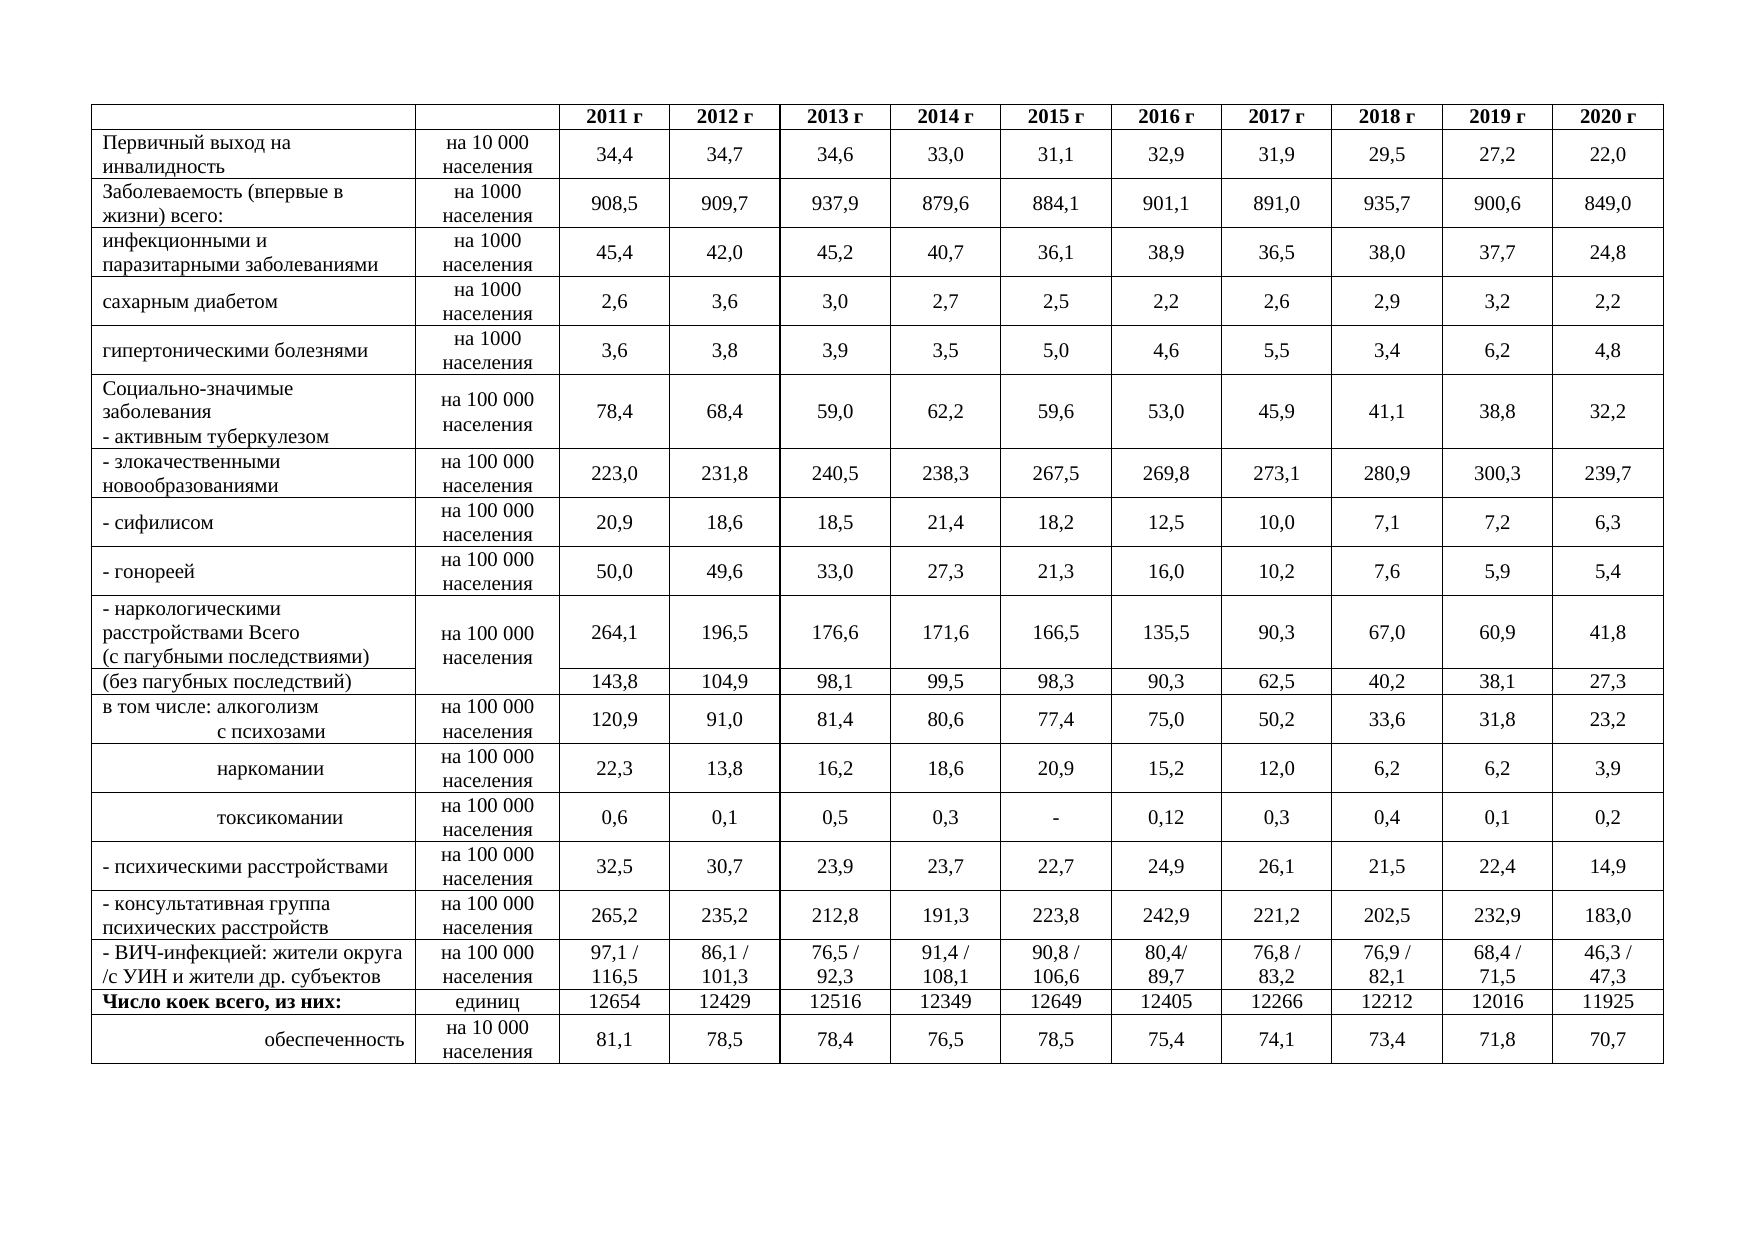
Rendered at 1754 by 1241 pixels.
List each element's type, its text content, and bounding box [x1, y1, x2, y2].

table_cell гипертоническими болезнями [92, 326, 415, 374]
table_cell 75,4 [1112, 1015, 1221, 1063]
table_cell 98,3 [1001, 669, 1111, 693]
table_cell сахарным диабетом [92, 277, 415, 325]
table_cell 18,2 [1001, 498, 1111, 546]
table_cell 2,6 [560, 277, 669, 325]
table_cell 12266 [1222, 990, 1331, 1013]
table_cell 22,7 [1001, 842, 1111, 890]
table_cell 27,3 [891, 547, 1000, 595]
table_cell 2020 г [1553, 105, 1663, 128]
table_cell 81,4 [781, 695, 890, 743]
table_cell на 100 000 населения [416, 375, 559, 448]
table_cell на 100 000 населения [416, 940, 559, 988]
table_cell 2013 г [781, 105, 890, 128]
table_cell 59,0 [781, 375, 890, 448]
table_cell 12516 [781, 990, 890, 1013]
table_cell 5,5 [1222, 326, 1331, 374]
table_cell на 100 000 населения [416, 498, 559, 546]
table_cell на 10 000 населения [416, 130, 559, 178]
table_cell 40,2 [1332, 669, 1442, 693]
table_cell 2014 г [891, 105, 1000, 128]
table_cell - психическими расстройствами [92, 842, 415, 890]
table_cell 4,6 [1112, 326, 1221, 374]
table_cell 38,1 [1443, 669, 1552, 693]
table_cell на 100 000 населения [416, 695, 559, 743]
table_cell 12016 [1443, 990, 1552, 1013]
table_cell 41,8 [1553, 596, 1663, 668]
table_cell 238,3 [891, 449, 1000, 497]
table_cell 7,2 [1443, 498, 1552, 546]
table_cell 62,5 [1222, 669, 1331, 693]
table_cell 71,8 [1443, 1015, 1552, 1063]
table_cell (без пагубных последствий) [92, 669, 415, 693]
table_cell 14,9 [1553, 842, 1663, 890]
table_cell 38,8 [1443, 375, 1552, 448]
table_cell 27,2 [1443, 130, 1552, 178]
table_cell 891,0 [1222, 179, 1331, 227]
table_cell 75,0 [1112, 695, 1221, 743]
table_cell на 100 000 населения [416, 842, 559, 890]
table_cell [416, 105, 559, 128]
table_cell 2011 г [560, 105, 669, 128]
table_cell 221,2 [1222, 891, 1331, 939]
table_cell 62,2 [891, 375, 1000, 448]
table_cell на 100 000 населения [416, 547, 559, 595]
table_cell 18,5 [781, 498, 890, 546]
table_cell 33,0 [891, 130, 1000, 178]
table_cell 41,1 [1332, 375, 1442, 448]
table_cell на 100 000 населения [416, 793, 559, 841]
table_cell Заболеваемость (впервые в жизни) всего: [92, 179, 415, 227]
table_cell - злокачественными новообразованиями [92, 449, 415, 497]
table_cell 0,1 [670, 793, 779, 841]
table_cell 4,8 [1553, 326, 1663, 374]
table_cell 900,6 [1443, 179, 1552, 227]
table_cell 6,2 [1443, 326, 1552, 374]
table_cell 32,5 [560, 842, 669, 890]
table_cell 91,0 [670, 695, 779, 743]
table_cell 74,1 [1222, 1015, 1331, 1063]
table_cell инфекционными и паразитарными заболеваниями [92, 228, 415, 276]
table_cell 21,5 [1332, 842, 1442, 890]
table_cell 10,0 [1222, 498, 1331, 546]
table_cell 2,2 [1553, 277, 1663, 325]
table_cell 76,5 [891, 1015, 1000, 1063]
table_cell 7,6 [1332, 547, 1442, 595]
table_cell 240,5 [781, 449, 890, 497]
table_cell 0,5 [781, 793, 890, 841]
table_cell 120,9 [560, 695, 669, 743]
table_cell 24,8 [1553, 228, 1663, 276]
table_cell 2,9 [1332, 277, 1442, 325]
table_cell 6,2 [1332, 744, 1442, 792]
table_cell 196,5 [670, 596, 779, 668]
table_cell 31,1 [1001, 130, 1111, 178]
table_cell 21,4 [891, 498, 1000, 546]
table_cell 31,9 [1222, 130, 1331, 178]
table_cell 849,0 [1553, 179, 1663, 227]
table_cell 60,9 [1443, 596, 1552, 668]
table_cell 59,6 [1001, 375, 1111, 448]
table_cell 235,2 [670, 891, 779, 939]
table_cell 32,9 [1112, 130, 1221, 178]
table_cell 12429 [670, 990, 779, 1013]
table_cell 3,5 [891, 326, 1000, 374]
table_cell 5,4 [1553, 547, 1663, 595]
table_cell 935,7 [1332, 179, 1442, 227]
table_cell 21,3 [1001, 547, 1111, 595]
table_cell 242,9 [1112, 891, 1221, 939]
table_cell 11925 [1553, 990, 1663, 1013]
table_cell 23,9 [781, 842, 890, 890]
table_cell 99,5 [891, 669, 1000, 693]
table_cell на 100 000 населения [416, 891, 559, 939]
table_cell на 100 000 населения [416, 449, 559, 497]
table_cell 78,4 [560, 375, 669, 448]
table_cell 16,2 [781, 744, 890, 792]
table_cell 264,1 [560, 596, 669, 668]
table_cell 49,6 [670, 547, 779, 595]
table_cell 90,8 / 106,6 [1001, 940, 1111, 988]
table_cell 879,6 [891, 179, 1000, 227]
table_cell 5,9 [1443, 547, 1552, 595]
table_cell 2,7 [891, 277, 1000, 325]
table_cell обеспеченность [92, 1015, 415, 1063]
table_cell 884,1 [1001, 179, 1111, 227]
table_cell 46,3 / 47,3 [1553, 940, 1663, 988]
table_cell 40,7 [891, 228, 1000, 276]
table_cell 2,6 [1222, 277, 1331, 325]
table_cell на 10 000 населения [416, 1015, 559, 1063]
table_cell 0,6 [560, 793, 669, 841]
table_cell - сифилисом [92, 498, 415, 546]
table_cell 50,2 [1222, 695, 1331, 743]
table_cell 32,2 [1553, 375, 1663, 448]
table_cell 2017 г [1222, 105, 1331, 128]
table_cell 183,0 [1553, 891, 1663, 939]
table_cell 27,3 [1553, 669, 1663, 693]
table_cell 18,6 [670, 498, 779, 546]
table_cell 73,4 [1332, 1015, 1442, 1063]
table_cell 15,2 [1112, 744, 1221, 792]
table_cell 45,4 [560, 228, 669, 276]
table_cell 0,3 [1222, 793, 1331, 841]
table_cell 16,0 [1112, 547, 1221, 595]
table_cell 3,6 [560, 326, 669, 374]
table_cell Социально-значимые заболевания - активным туберкулезом [92, 375, 415, 448]
table_cell токсикомании [92, 793, 415, 841]
table_cell 143,8 [560, 669, 669, 693]
table_cell 33,6 [1332, 695, 1442, 743]
table_cell 31,8 [1443, 695, 1552, 743]
table_cell - наркологическими расстройствами Всего (с пагубными последствиями) [92, 596, 415, 668]
table_cell наркомании [92, 744, 415, 792]
table_cell 13,8 [670, 744, 779, 792]
table_cell 34,6 [781, 130, 890, 178]
table_cell 202,5 [1332, 891, 1442, 939]
table_cell 76,8 / 83,2 [1222, 940, 1331, 988]
table_cell 265,2 [560, 891, 669, 939]
table_cell 76,5 / 92,3 [781, 940, 890, 988]
table_cell 86,1 / 101,3 [670, 940, 779, 988]
table_cell 90,3 [1222, 596, 1331, 668]
table_cell - гонореей [92, 547, 415, 595]
table_cell 0,3 [891, 793, 1000, 841]
table_cell 3,2 [1443, 277, 1552, 325]
table_cell 68,4 / 71,5 [1443, 940, 1552, 988]
table_cell 38,0 [1332, 228, 1442, 276]
table_cell [92, 105, 415, 128]
table_cell 12212 [1332, 990, 1442, 1013]
table_cell 76,9 / 82,1 [1332, 940, 1442, 988]
table_cell 3,8 [670, 326, 779, 374]
table_cell 176,6 [781, 596, 890, 668]
table_cell 23,7 [891, 842, 1000, 890]
table_cell 223,0 [560, 449, 669, 497]
table_cell 300,3 [1443, 449, 1552, 497]
table_cell - ВИЧ-инфекцией: жители округа /с УИН и жители др. субъектов [92, 940, 415, 988]
table_cell - консультативная группа психических расстройств [92, 891, 415, 939]
table_cell 45,2 [781, 228, 890, 276]
table_cell 34,4 [560, 130, 669, 178]
table_cell 23,2 [1553, 695, 1663, 743]
table_cell на 1000 населения [416, 179, 559, 227]
table_cell на 100 000 населения [416, 744, 559, 792]
table_cell 80,4/ 89,7 [1112, 940, 1221, 988]
table_cell 212,8 [781, 891, 890, 939]
table_cell 909,7 [670, 179, 779, 227]
table_cell 232,9 [1443, 891, 1552, 939]
table_cell 191,3 [891, 891, 1000, 939]
table_cell 24,9 [1112, 842, 1221, 890]
table_cell на 1000 населения [416, 228, 559, 276]
table_cell 80,6 [891, 695, 1000, 743]
table_cell 901,1 [1112, 179, 1221, 227]
table_cell 68,4 [670, 375, 779, 448]
table_cell 36,5 [1222, 228, 1331, 276]
table_cell 937,9 [781, 179, 890, 227]
table_cell 0,12 [1112, 793, 1221, 841]
table_cell 34,7 [670, 130, 779, 178]
table_cell 22,3 [560, 744, 669, 792]
table_cell 135,5 [1112, 596, 1221, 668]
table_cell 12,0 [1222, 744, 1331, 792]
table_cell 50,0 [560, 547, 669, 595]
table_cell 38,9 [1112, 228, 1221, 276]
table_cell на 100 000 населения [416, 596, 559, 693]
table_cell 12654 [560, 990, 669, 1013]
table_cell 10,2 [1222, 547, 1331, 595]
table_cell 3,0 [781, 277, 890, 325]
table_cell 273,1 [1222, 449, 1331, 497]
table_cell 2019 г [1443, 105, 1552, 128]
table_cell 91,4 / 108,1 [891, 940, 1000, 988]
table_cell 33,0 [781, 547, 890, 595]
table_cell 7,1 [1332, 498, 1442, 546]
table_cell 20,9 [560, 498, 669, 546]
table_cell 267,5 [1001, 449, 1111, 497]
table_cell 42,0 [670, 228, 779, 276]
table_cell 18,6 [891, 744, 1000, 792]
table_cell 22,4 [1443, 842, 1552, 890]
table_cell 280,9 [1332, 449, 1442, 497]
table_cell 3,9 [1553, 744, 1663, 792]
table_cell 67,0 [1332, 596, 1442, 668]
table_cell 2,5 [1001, 277, 1111, 325]
table_cell 908,5 [560, 179, 669, 227]
table_cell в том числе: алкоголизм с психозами [92, 695, 415, 743]
table_cell 98,1 [781, 669, 890, 693]
table_cell 12405 [1112, 990, 1221, 1013]
table_cell 12649 [1001, 990, 1111, 1013]
table_cell Число коек всего, из них: [92, 990, 415, 1013]
table_cell 36,1 [1001, 228, 1111, 276]
table_cell 81,1 [560, 1015, 669, 1063]
table_cell 0,4 [1332, 793, 1442, 841]
table_cell 78,4 [781, 1015, 890, 1063]
table_cell 2016 г [1112, 105, 1221, 128]
table_cell 239,7 [1553, 449, 1663, 497]
table_cell 22,0 [1553, 130, 1663, 178]
table_cell 12349 [891, 990, 1000, 1013]
table_cell 231,8 [670, 449, 779, 497]
table_cell 30,7 [670, 842, 779, 890]
table_cell на 1000 населения [416, 326, 559, 374]
table_cell 2012 г [670, 105, 779, 128]
table_cell Первичный выход на инвалидность [92, 130, 415, 178]
table_cell 37,7 [1443, 228, 1552, 276]
table_cell 12,5 [1112, 498, 1221, 546]
table_cell - [1001, 793, 1111, 841]
table_cell 2,2 [1112, 277, 1221, 325]
table_cell 269,8 [1112, 449, 1221, 497]
table_cell 70,7 [1553, 1015, 1663, 1063]
table_cell 20,9 [1001, 744, 1111, 792]
table_cell 53,0 [1112, 375, 1221, 448]
table_cell 0,2 [1553, 793, 1663, 841]
table_cell 223,8 [1001, 891, 1111, 939]
table_cell 97,1 / 116,5 [560, 940, 669, 988]
table_cell на 1000 населения [416, 277, 559, 325]
table_cell 3,4 [1332, 326, 1442, 374]
table_cell 45,9 [1222, 375, 1331, 448]
table_cell 3,9 [781, 326, 890, 374]
table_cell 166,5 [1001, 596, 1111, 668]
table_cell 5,0 [1001, 326, 1111, 374]
table_cell 90,3 [1112, 669, 1221, 693]
table_cell 3,6 [670, 277, 779, 325]
table_cell 2018 г [1332, 105, 1442, 128]
table_cell 78,5 [1001, 1015, 1111, 1063]
table_cell 2015 г [1001, 105, 1111, 128]
table_cell единиц [416, 990, 559, 1013]
table_cell 26,1 [1222, 842, 1331, 890]
table_cell 29,5 [1332, 130, 1442, 178]
table_cell 77,4 [1001, 695, 1111, 743]
table_cell 6,2 [1443, 744, 1552, 792]
table_cell 0,1 [1443, 793, 1552, 841]
table_cell 6,3 [1553, 498, 1663, 546]
table_cell 78,5 [670, 1015, 779, 1063]
table_cell 104,9 [670, 669, 779, 693]
table_cell 171,6 [891, 596, 1000, 668]
